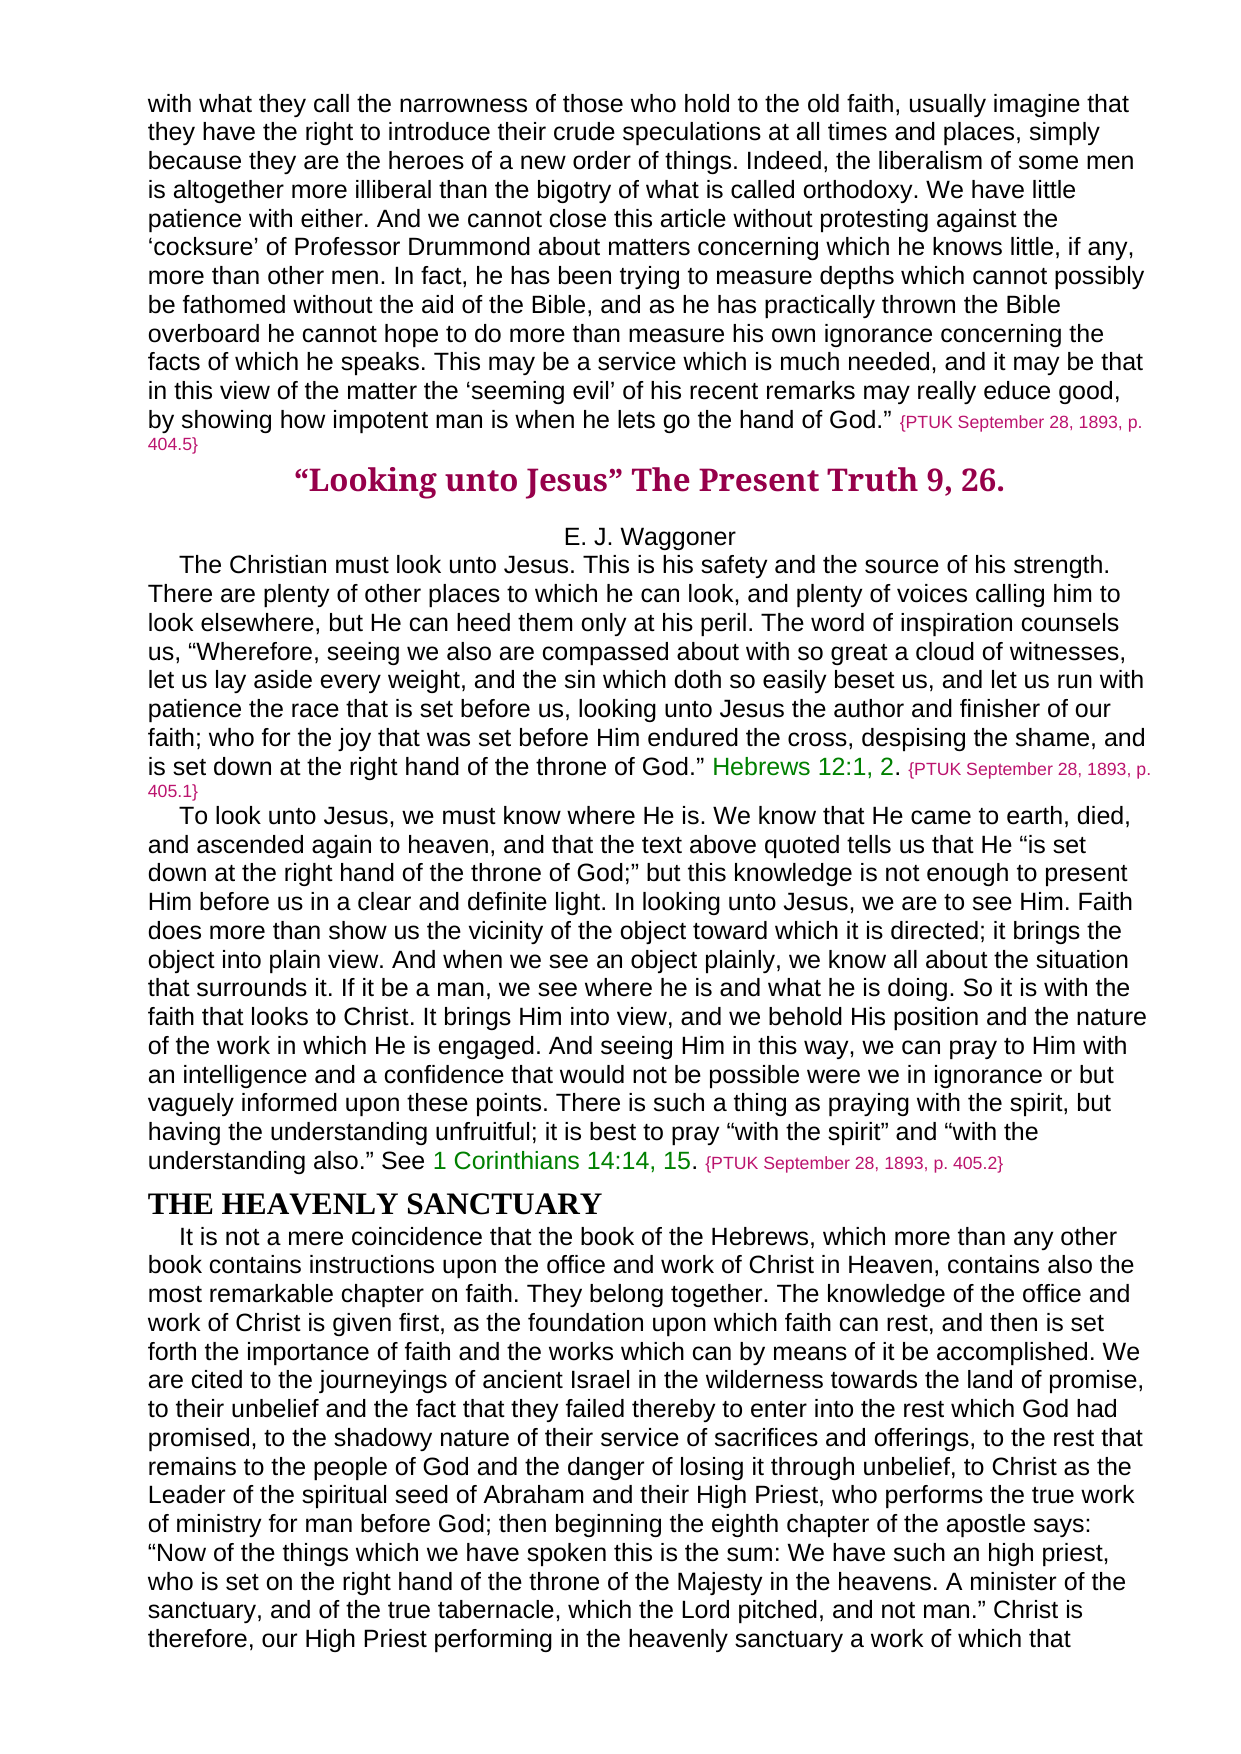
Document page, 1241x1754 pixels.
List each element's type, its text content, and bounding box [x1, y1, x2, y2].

text The Christian must look unto Jesus. This is his safety and the source of his strength. There are plenty of other places to which he can look, and plenty of voices calling him to look elsewhere, but He can heed them only at his peril. The word of inspiration counsels us, “Wherefore, seeing we also are compassed about with so great a cloud of witnesses, let us lay aside every weight, and the sin which doth so easily beset us, and let us run with patience the race that is set before us, looking unto Jesus the author and finisher of our faith; who for the joy that was set before Him endured the cross, despising the shame, and is set down at the right hand of the throne of God.” Hebrews 12:1, 2. {PTUK September 28, 1893, p. 405.1} [148, 550, 1152, 801]
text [148, 1221, 1152, 1653]
text “Looking unto Jesus” The Present Truth 9, 26. [148, 454, 1152, 501]
text E. J. Waggoner [148, 522, 1152, 550]
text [148, 88, 1152, 454]
text To look unto Jesus, we must know where He is. We know that He came to earth, died, and ascended again to heaven, and that the text above quoted tells us that He “is set down at the right hand of the throne of God;” but this knowledge is not enough to present Him before us in a clear and definite light. In looking unto Jesus, we are to see Him. Faith does more than show us the vicinity of the object toward which it is directed; it brings the object into plain view. And when we see an object plainly, we know all about the situation that surrounds it. If it be a man, we see where he is and what he is doing. So it is with the faith that looks to Christ. It brings Him into view, and we behold His position and the nature of the work in which He is engaged. And seeing Him in this way, we can pray to Him with an intelligence and a confidence that would not be possible were we in ignorance or but vaguely informed upon these points. There is such a thing as praying with the spirit, but having the understanding unfruitful; it is best to pray “with the spirit” and “with the understanding also.” See 1 Corinthians 14:14, 15. {PTUK September 28, 1893, p. 405.2} [148, 801, 1152, 1174]
text THE HEAVENLY SANCTUARY [148, 1174, 1152, 1221]
